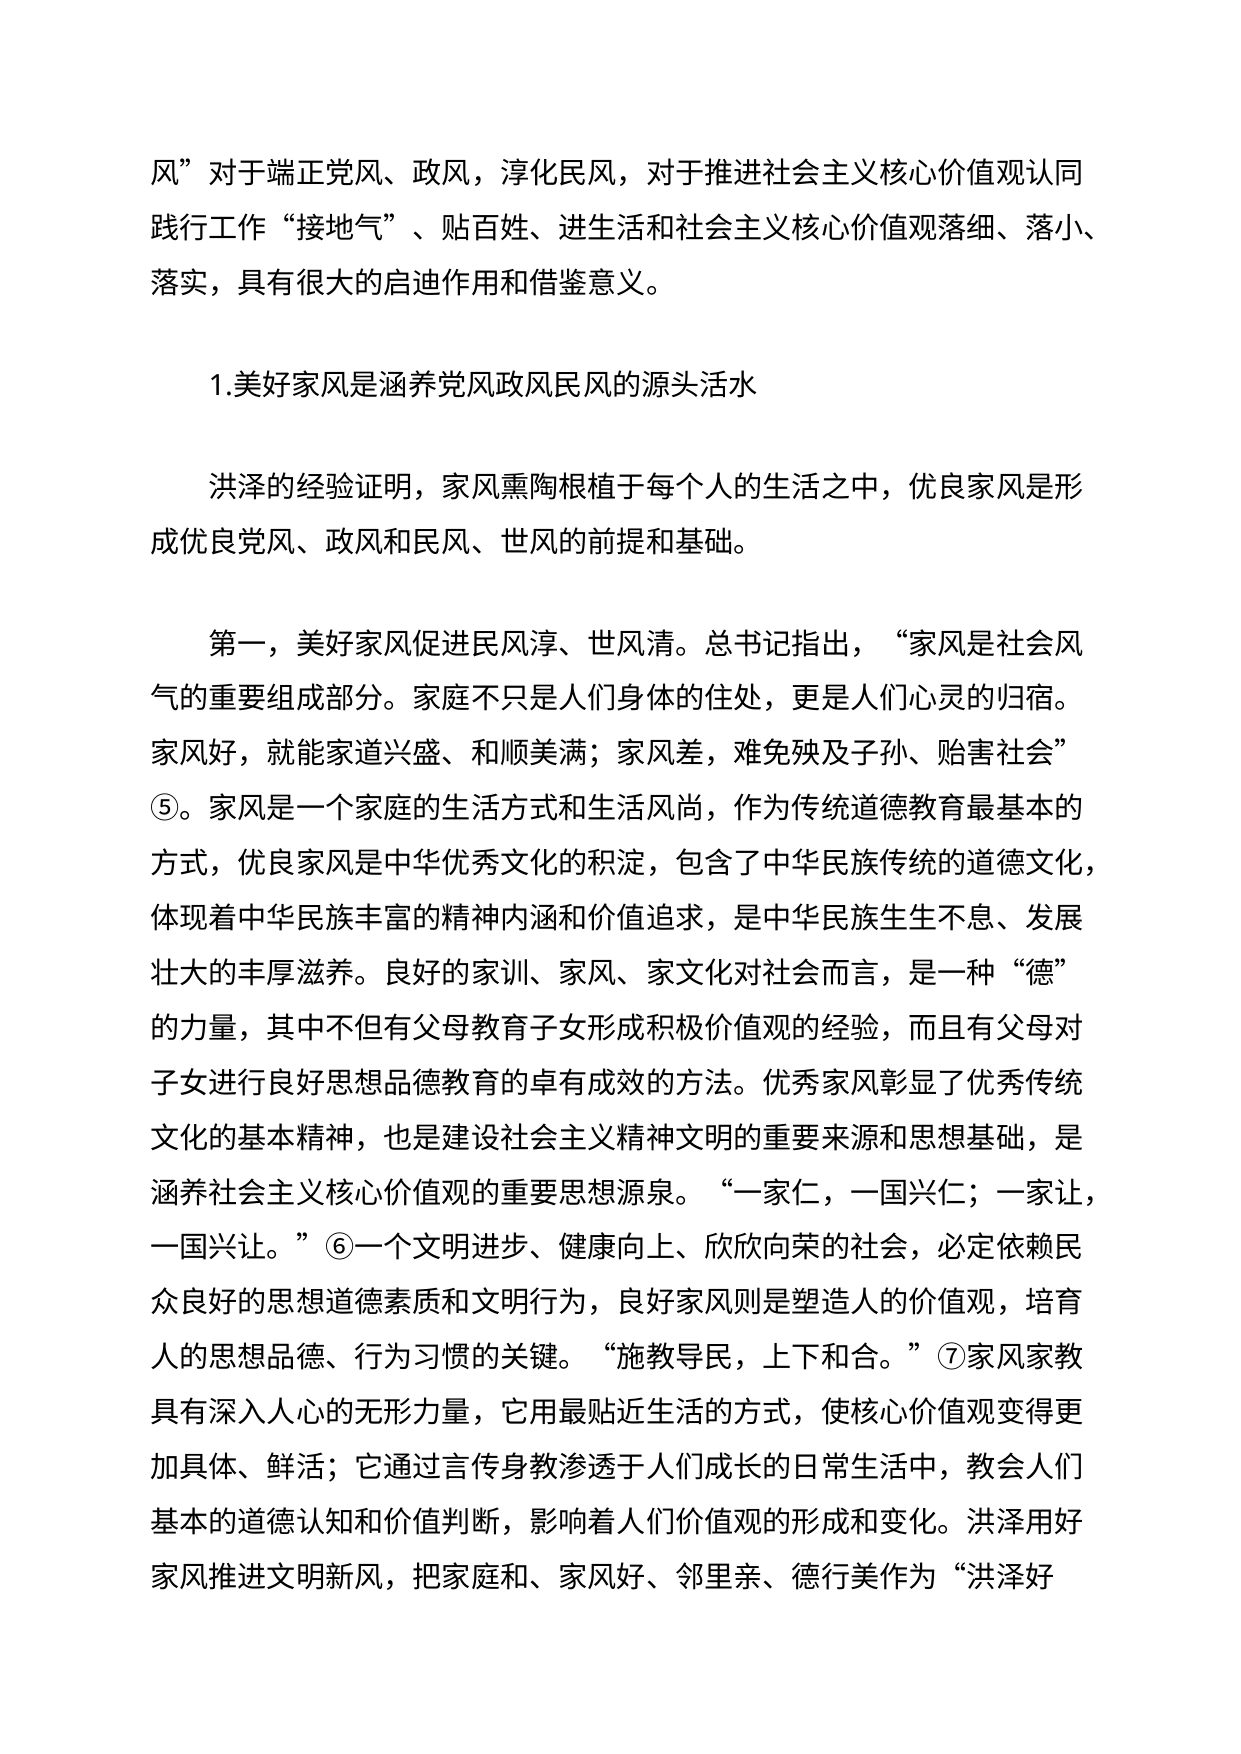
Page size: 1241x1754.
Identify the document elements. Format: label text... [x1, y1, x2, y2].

text 1.美好家风是涵养党风政风民风的源头活水 [150, 362, 1090, 404]
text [150, 620, 1090, 1596]
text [150, 150, 1090, 302]
text 洪泽的经验证明，家风熏陶根植于每个人的生活之中，优良家风是形成优良党风、政风和民风、世风的前提和基础。 [150, 463, 1090, 561]
